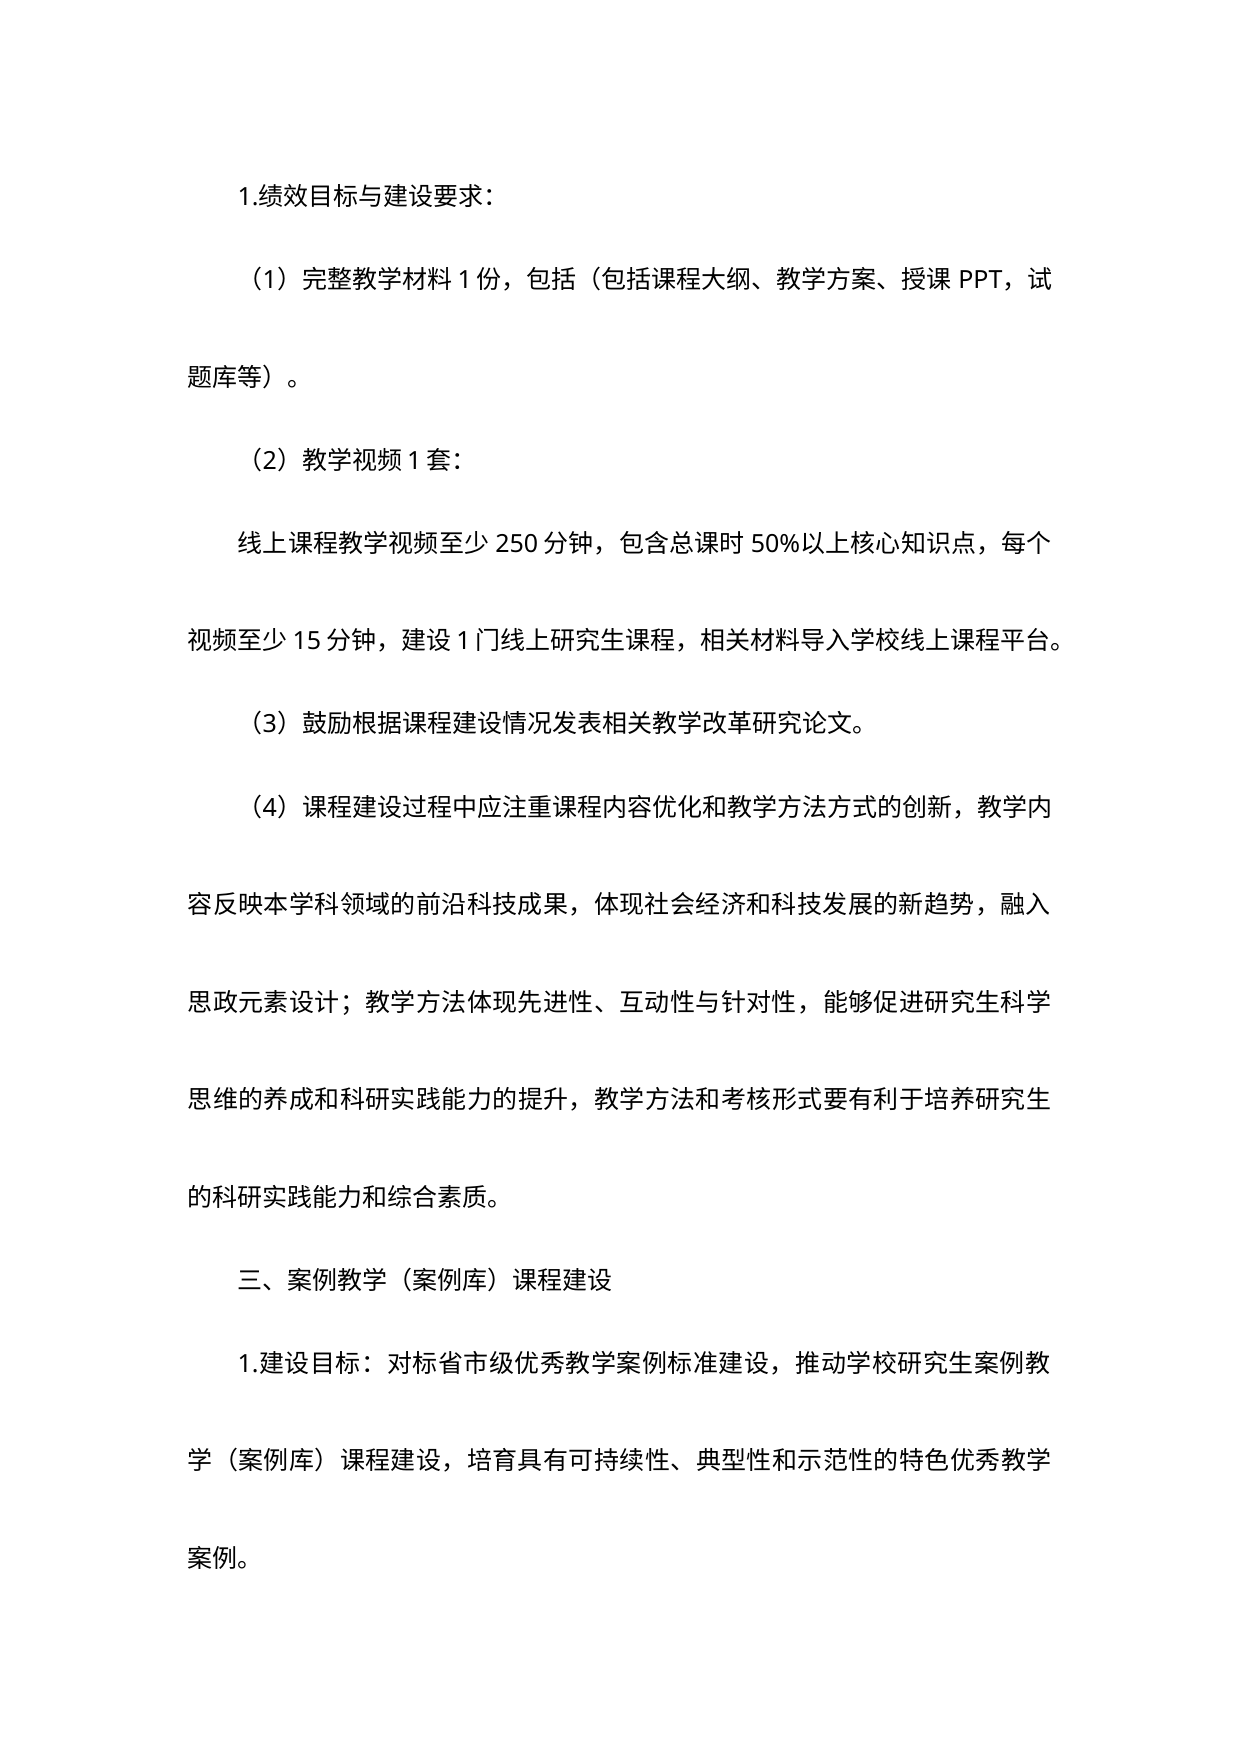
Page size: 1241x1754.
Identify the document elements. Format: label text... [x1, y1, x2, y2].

text （1）完整教学材料1份，包括（包括课程大纲、教学方案、授课PPT，试题库等）。 [187, 245, 1053, 408]
text 三、案例教学（案例库）课程建设 [187, 1246, 1053, 1311]
text 线上课程教学视频至少250分钟，包含总课时50%以上核心知识点，每个视频至少15分钟，建设1门线上研究生课程，相关材料导入学校线上课程平台。 [187, 509, 1053, 671]
text （4）课程建设过程中应注重课程内容优化和教学方法方式的创新，教学内容反映本学科领域的前沿科技成果，体现社会经济和科技发展的新趋势，融入思政元素设计；教学方法体现先进性、互动性与针对性，能够促进研究生科学思维的养成和科研实践能力的提升，教学方法和考核形式要有利于培养研究生的科研实践能力和综合素质。 [187, 773, 1053, 1228]
text （2）教学视频1套： [187, 426, 1053, 491]
text （3）鼓励根据课程建设情况发表相关教学改革研究论文。 [187, 689, 1053, 754]
text 1.绩效目标与建设要求： [187, 162, 1053, 227]
text 1.建设目标：对标省市级优秀教学案例标准建设，推动学校研究生案例教学（案例库）课程建设，培育具有可持续性、典型性和示范性的特色优秀教学案例。 [187, 1329, 1053, 1589]
